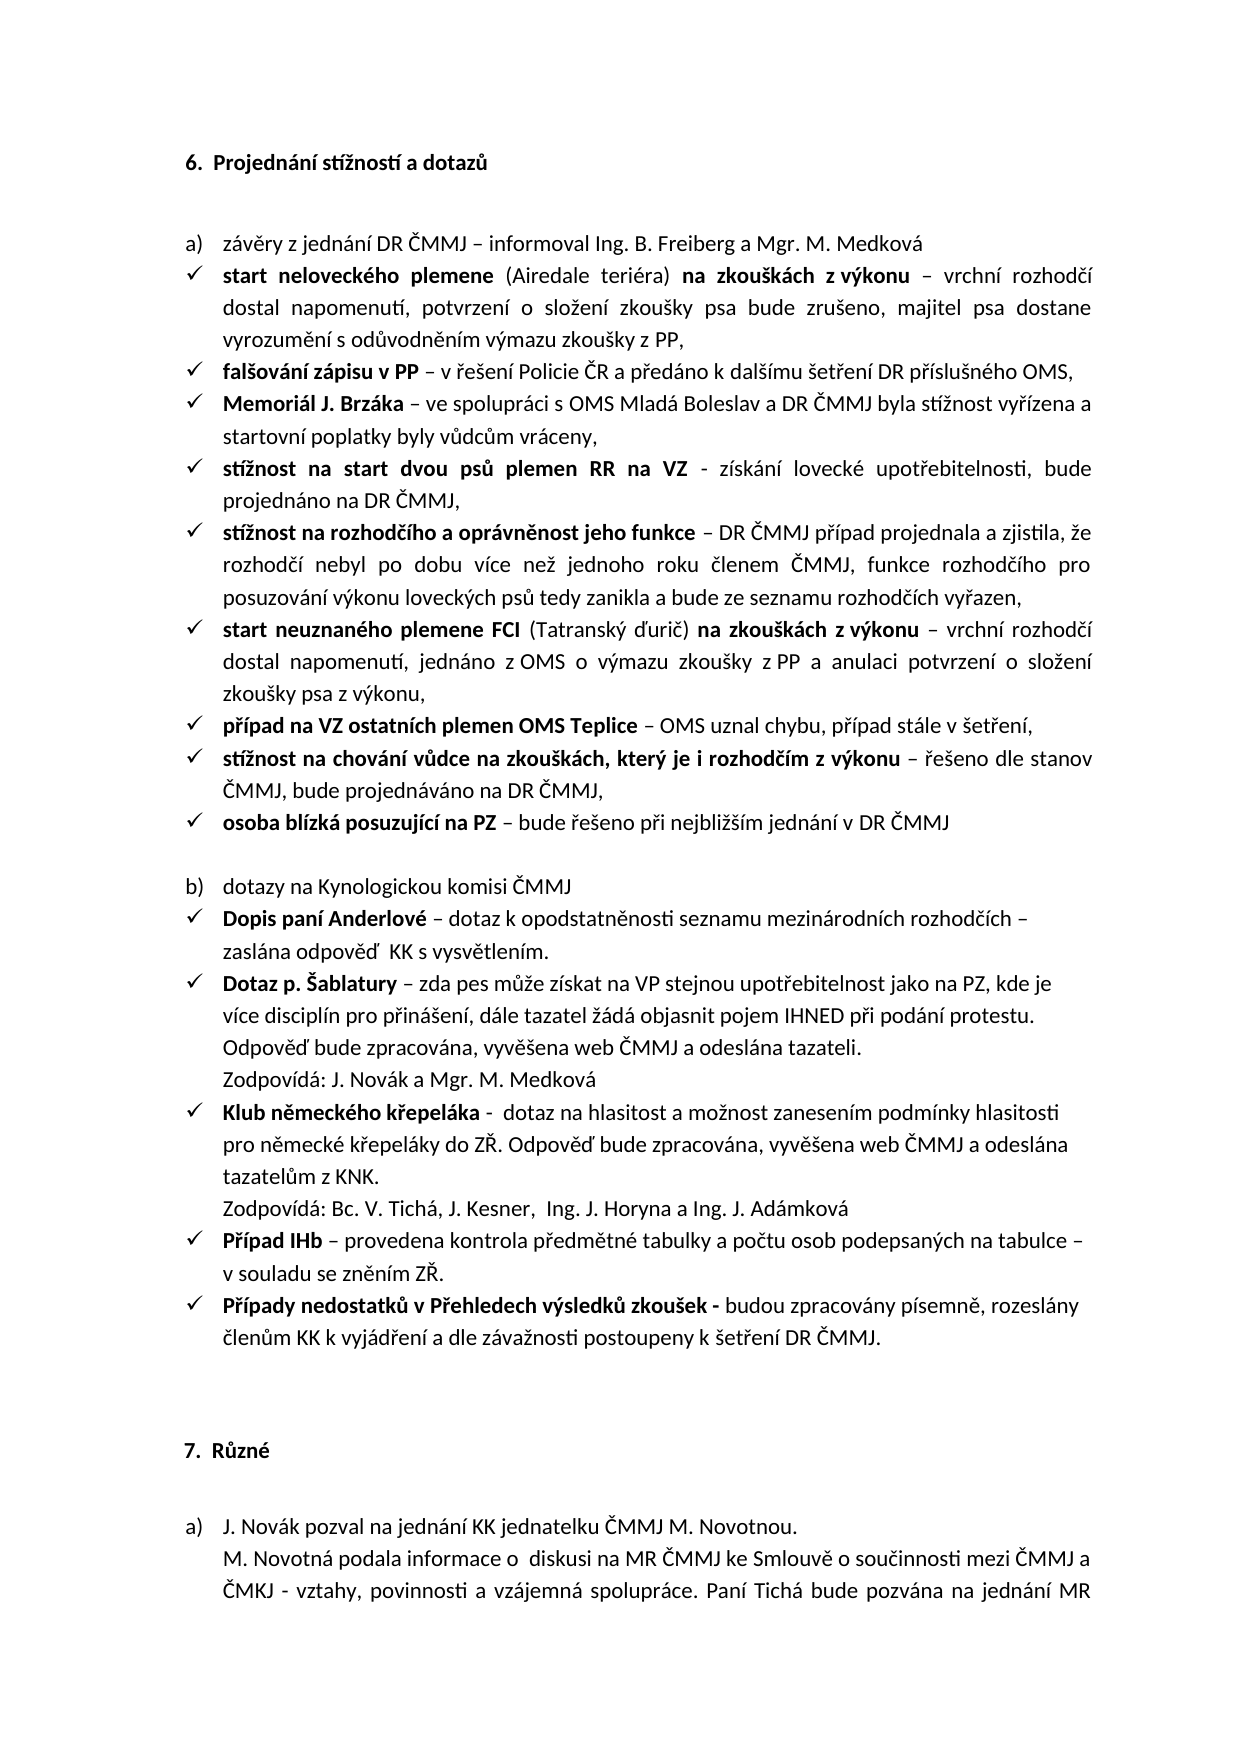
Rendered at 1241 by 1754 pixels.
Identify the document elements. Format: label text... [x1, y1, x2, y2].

list J. Novák pozval na jednání KK jednatelku ČMMJ M. Novotnou. [185, 1512, 1093, 1540]
list start neuznaného plemene FCI (Tatranský ďurič) na zkouškách z výkonu – vrchní rozhodčí dostal napomenutí, jednáno z OMS o výmazu zkoušky z PP a anulaci potvrzení o složení zkoušky psa z výkonu, [185, 615, 1093, 707]
text 6. Projednání stížností a dotazů [148, 148, 1093, 176]
list Memoriál J. Brzáka – ve spolupráci s OMS Mladá Boleslav a DR ČMMJ byla stížnost vyřízena a startovní poplatky byly vůdcům vráceny, [185, 389, 1093, 450]
list Klub německého křepeláka - dotaz na hlasitost a možnost zanesením podmínky hlasitosti pro německé křepeláky do ZŘ. Odpověď bude zpracována, vyvěšena web ČMMJ a odeslána tazatelům z KNK. [185, 1098, 1093, 1190]
list stížnost na start dvou psů plemen RR na VZ - získání lovecké upotřebitelnosti, bude projednáno na DR ČMMJ, [185, 454, 1093, 514]
list Dopis paní Anderlové – dotaz k opodstatněnosti seznamu mezinárodních rozhodčích – zaslána odpověď KK s vysvětlením. [185, 904, 1093, 965]
list Zodpovídá: J. Novák a Mgr. M. Medková [223, 1066, 1093, 1093]
list dotazy na Kynologickou komisi ČMMJ [185, 872, 1093, 900]
list osoba blízká posuzující na PZ – bude řešeno při nejbližším jednání v DR ČMMJ [185, 808, 1093, 836]
list stížnost na rozhodčího a oprávněnost jeho funkce – DR ČMMJ případ projednala a zjistila, že rozhodčí nebyl po dobu více než jednoho roku členem ČMMJ, funkce rozhodčího pro posuzování výkonu loveckých psů tedy zanikla a bude ze seznamu rozhodčích vyřazen, [185, 518, 1093, 611]
list Případy nedostatků v Přehledech výsledků zkoušek - budou zpracovány písemně, rozeslány členům KK k vyjádření a dle závažnosti postoupeny k šetření DR ČMMJ. [185, 1291, 1093, 1351]
list Případ IHb – provedena kontrola předmětné tabulky a počtu osob podepsaných na tabulce –v souladu se zněním ZŘ. [185, 1226, 1093, 1287]
list případ na VZ ostatních plemen OMS Teplice – OMS uznal chybu, případ stále v šetření, [185, 711, 1093, 739]
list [223, 1544, 1093, 1605]
text 7. Různé [148, 1436, 1093, 1464]
list závěry z jednání DR ČMMJ – informoval Ing. B. Freiberg a Mgr. M. Medková [185, 229, 1093, 257]
list Zodpovídá: Bc. V. Tichá, J. Kesner, Ing. J. Horyna a Ing. J. Adámková [223, 1194, 1093, 1222]
list stížnost na chování vůdce na zkouškách, který je i rozhodčím z výkonu – řešeno dle stanov ČMMJ, bude projednáváno na DR ČMMJ, [185, 744, 1093, 804]
list falšování zápisu v PP – v řešení Policie ČR a předáno k dalšímu šetření DR příslušného OMS, [185, 357, 1093, 385]
list start neloveckého plemene (Airedale teriéra) na zkouškách z výkonu – vrchní rozhodčí dostal napomenutí, potvrzení o složení zkoušky psa bude zrušeno, majitel psa dostane vyrozumění s odůvodněním výmazu zkoušky z PP, [185, 261, 1093, 353]
list Dotaz p. Šablatury – zda pes může získat na VP stejnou upotřebitelnost jako na PZ, kde je více disciplín pro přinášení, dále tazatel žádá objasnit pojem IHNED při podání protestu. Odpověď bude zpracována, vyvěšena web ČMMJ a odeslána tazateli. [185, 969, 1093, 1061]
